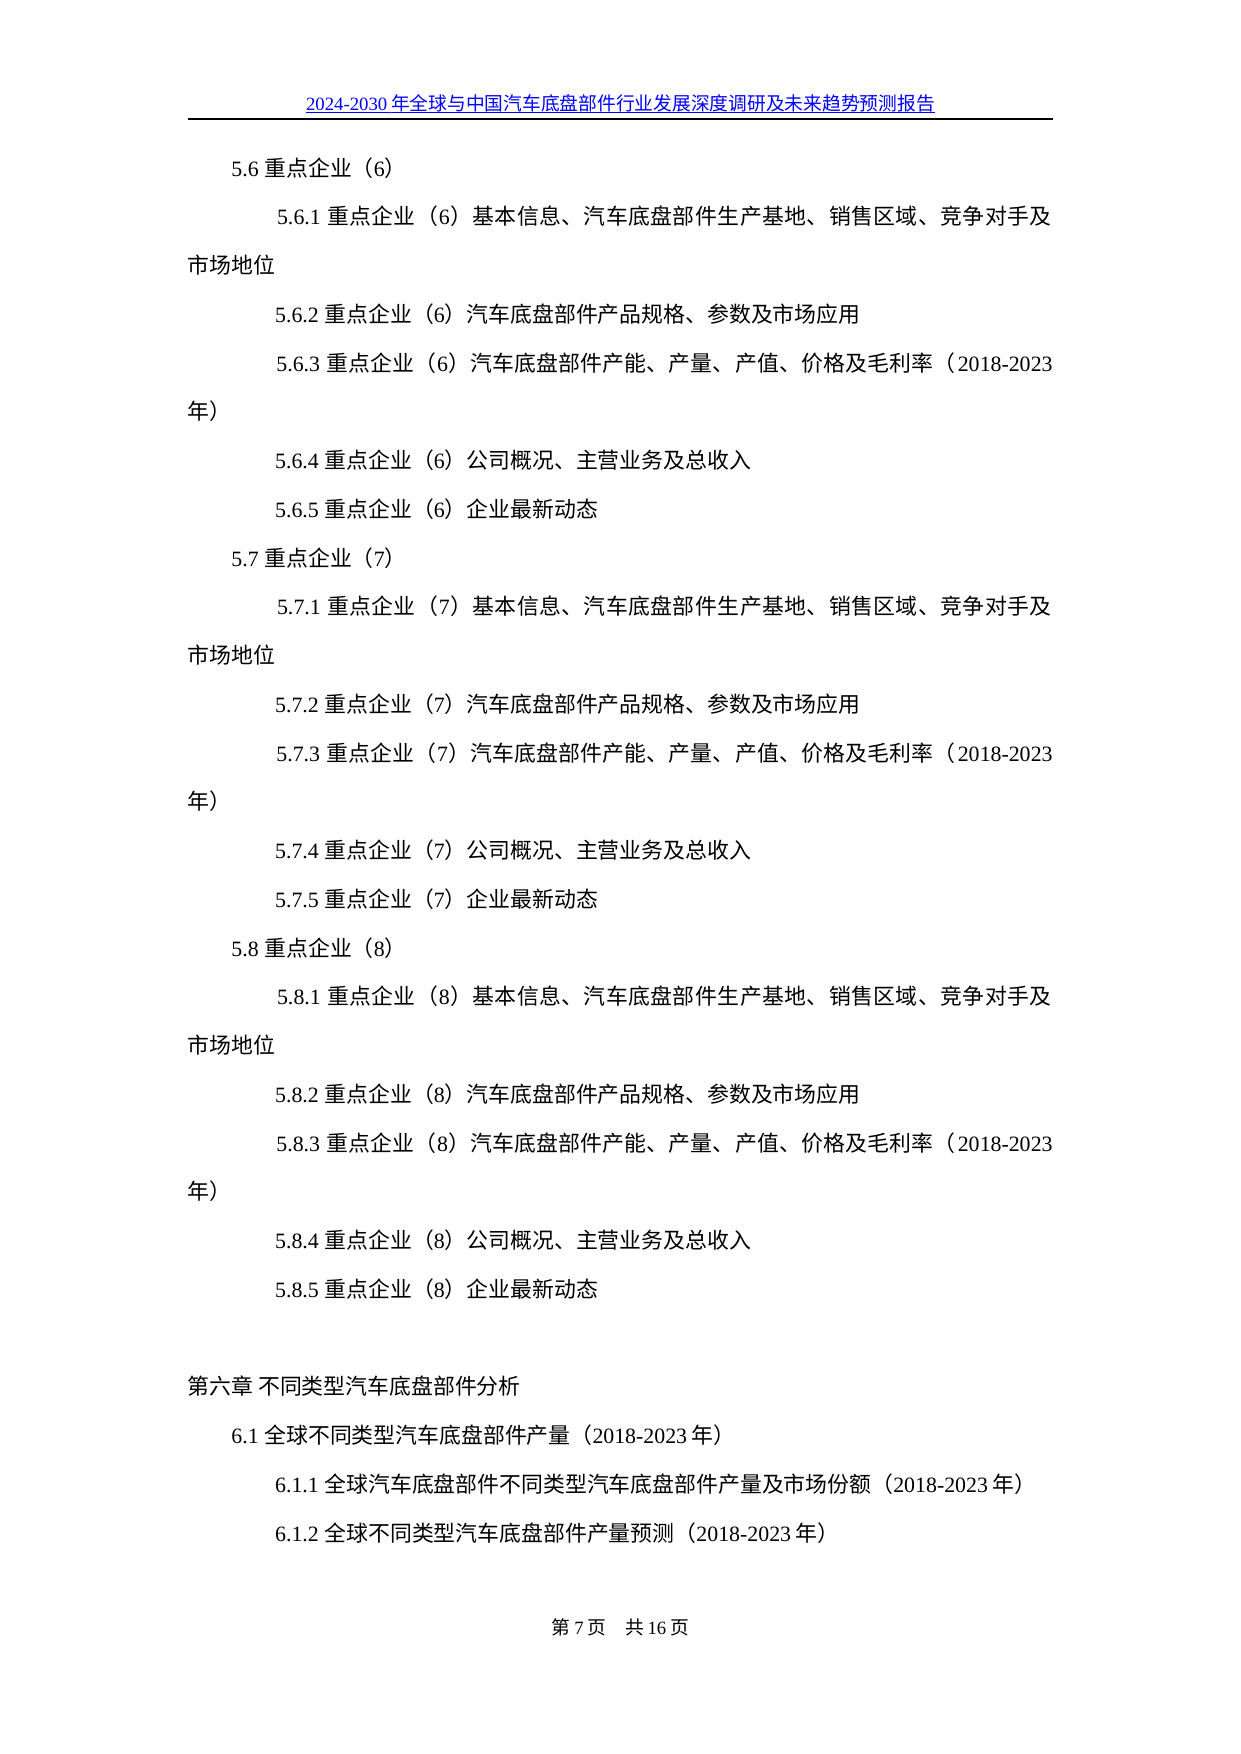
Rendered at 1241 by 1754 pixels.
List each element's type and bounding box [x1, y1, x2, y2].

text [187, 150, 1053, 1548]
